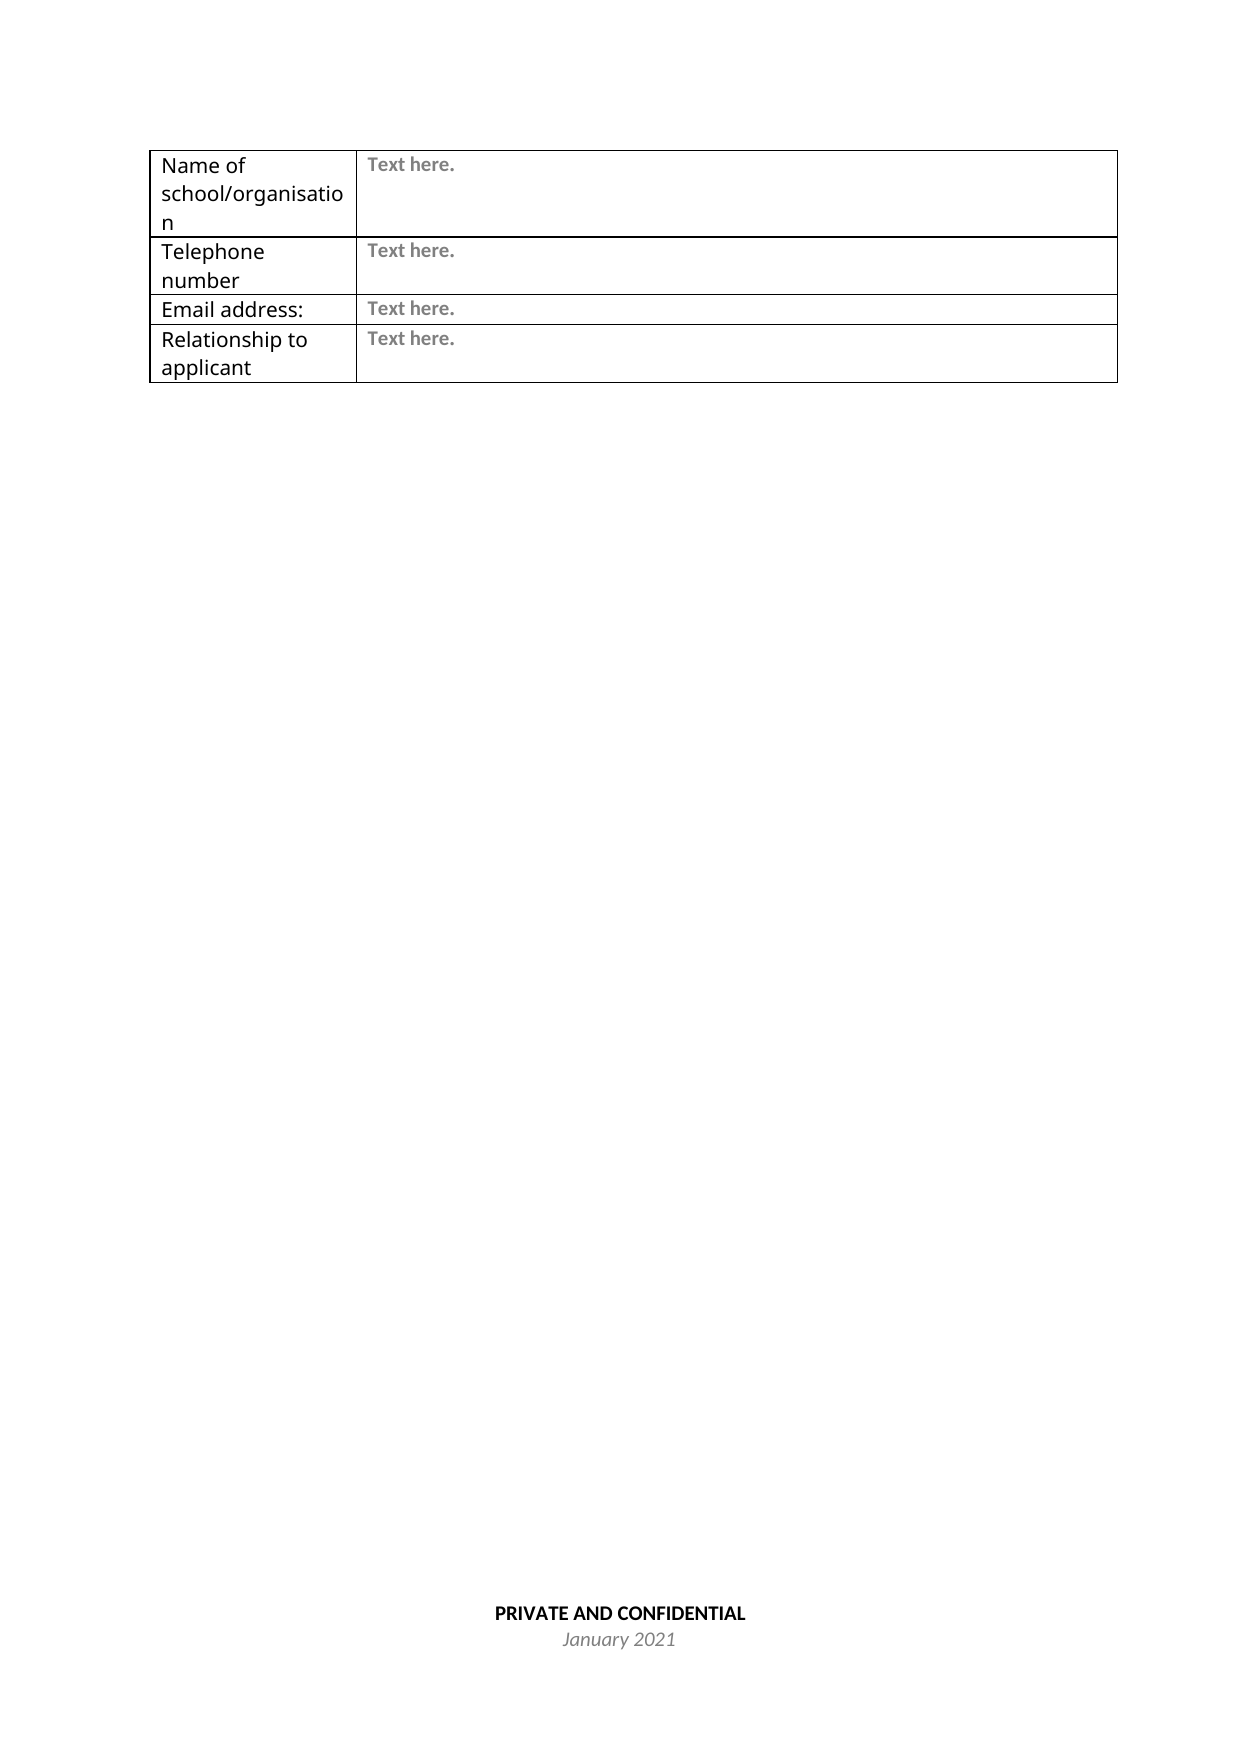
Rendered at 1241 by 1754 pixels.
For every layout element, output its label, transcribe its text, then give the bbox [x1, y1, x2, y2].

table_cell Email address: [151, 295, 356, 324]
table_cell Name of school/organisation [151, 151, 356, 236]
table_cell [357, 295, 1117, 324]
table_cell [357, 238, 1117, 294]
table_cell Telephone number [151, 238, 356, 294]
table_cell [357, 325, 1117, 382]
table_cell Relationship to applicant [151, 325, 356, 382]
table_cell [357, 151, 1117, 236]
